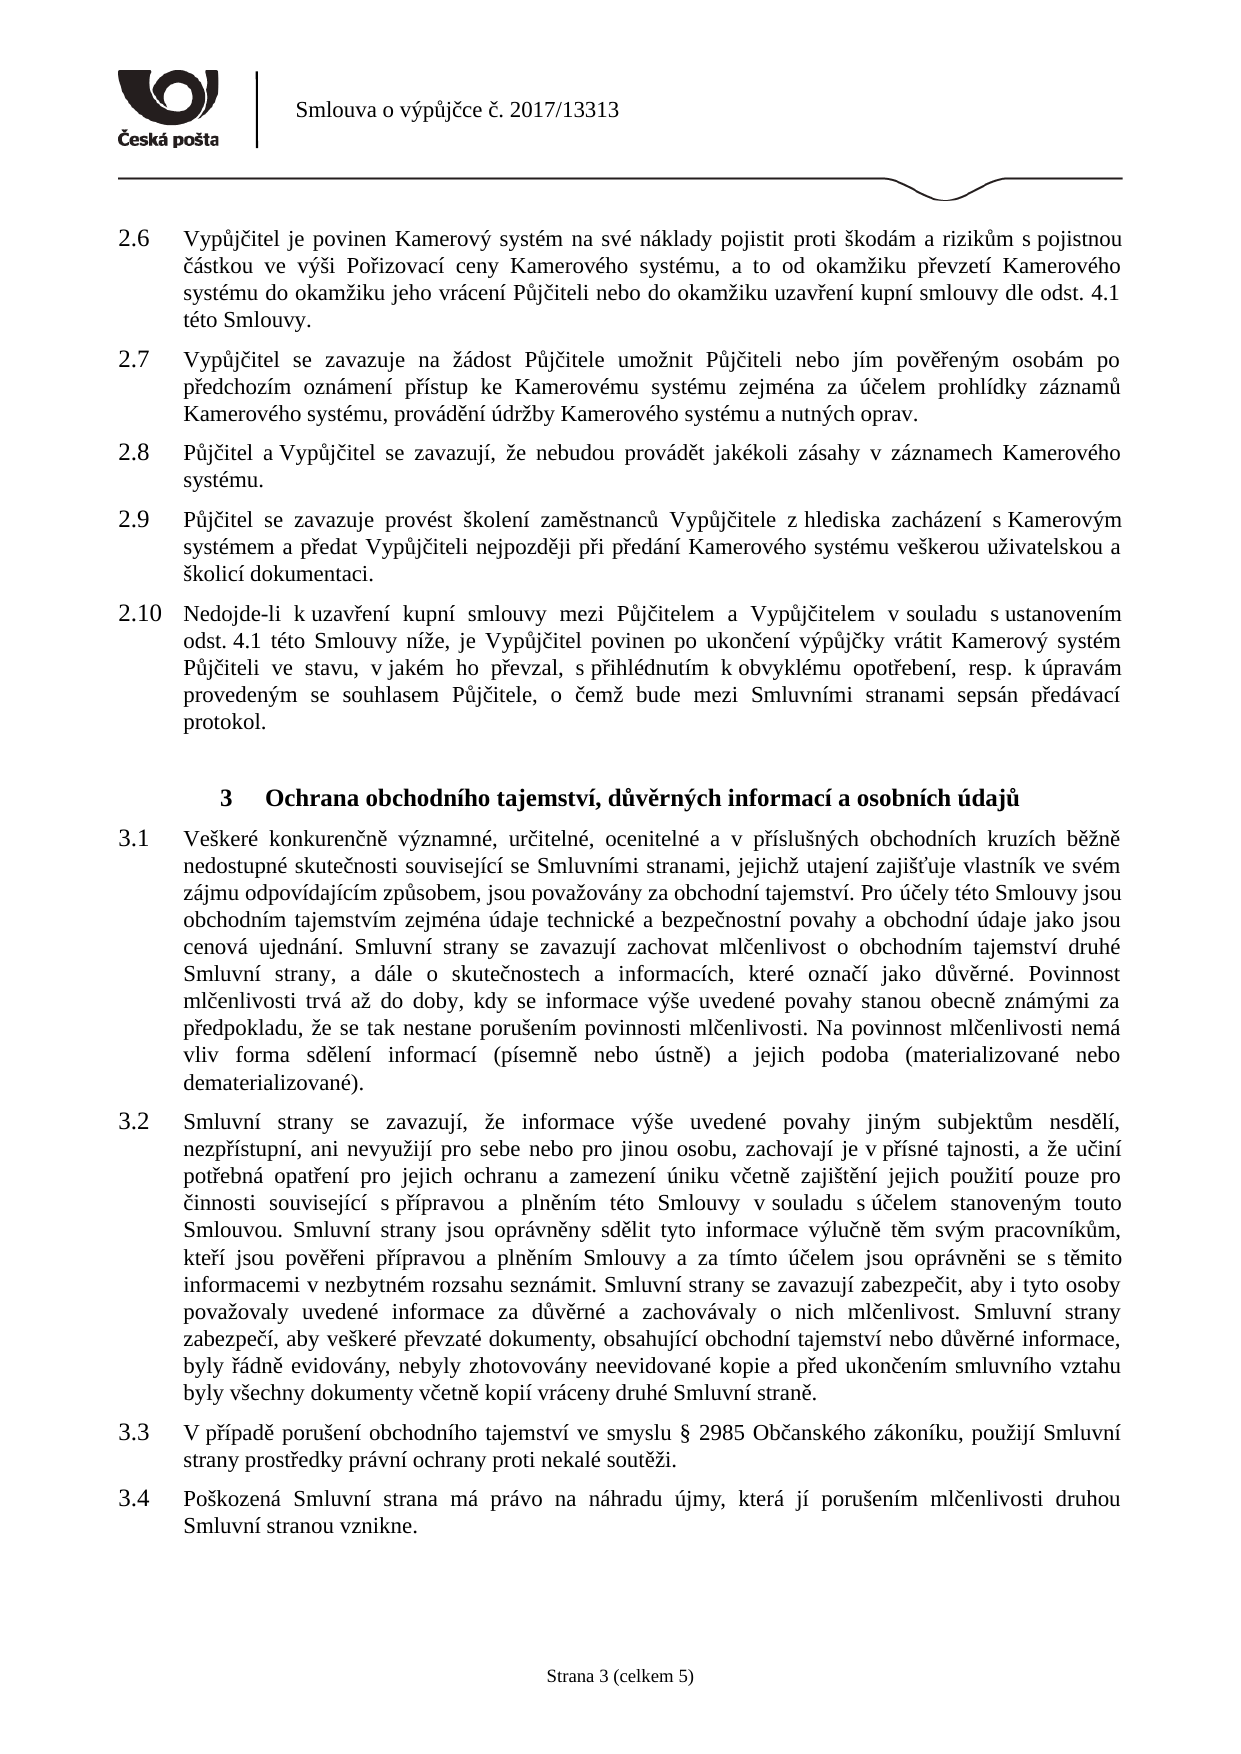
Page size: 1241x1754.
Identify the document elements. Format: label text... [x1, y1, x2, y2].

text Ochrana obchodního tajemství, důvěrných informací a osobních údajů [118, 785, 1122, 812]
text Půjčitel se zavazuje provést školení zaměstnanců Vypůjčitele z hlediska zacházení s Kamerovým systémem a předat Vypůjčiteli nejpozději při předání Kamerového systému veškerou uživatelskou a školicí dokumentaci. [118, 506, 1122, 587]
text V případě porušení obchodního tajemství ve smyslu § 2985 Občanského zákoníku, použijí Smluvní strany prostředky právní ochrany proti nekalé soutěži. [118, 1418, 1122, 1472]
text Nedojde-li k uzavření kupní smlouvy mezi Půjčitelem a Vypůjčitelem v souladu s ustanovením odst. 4.1 této Smlouvy níže, je Vypůjčitel povinen po ukončení výpůjčky vrátit Kamerový systém Půjčiteli ve stavu, v jakém ho převzal, s přihlédnutím k obvyklému opotřebení, resp. k úpravám provedeným se souhlasem Půjčitele, o čemž bude mezi Smluvními stranami sepsán předávací protokol. [118, 599, 1122, 735]
text Půjčitel a Vypůjčitel se zavazují, že nebudou provádět jakékoli zásahy v záznamech Kamerového systému. [118, 439, 1122, 493]
text Veškeré konkurenčně významné, určitelné, ocenitelné a v příslušných obchodních kruzích běžně nedostupné skutečnosti související se Smluvními stranami, jejichž utajení zajišťuje vlastník ve svém zájmu odpovídajícím způsobem, jsou považovány za obchodní tajemství. Pro účely této Smlouvy jsou obchodním tajemstvím zejména údaje technické a bezpečnostní povahy a obchodní údaje jako jsou cenová ujednání. Smluvní strany se zavazují zachovat mlčenlivost o obchodním tajemství druhé Smluvní strany, a dále o skutečnostech a informacích, které označí jako důvěrné. Povinnost mlčenlivosti trvá až do doby, kdy se informace výše uvedené povahy stanou obecně známými za předpokladu, že se tak nestane porušením povinnosti mlčenlivosti. Na povinnost mlčenlivosti nemá vliv forma sdělení informací (písemně nebo ústně) a jejich podoba (materializované nebo dematerializované). [118, 824, 1122, 1095]
text Vypůjčitel je povinen Kamerový systém na své náklady pojistit proti škodám a rizikům s pojistnou částkou ve výši Pořizovací ceny Kamerového systému, a to od okamžiku převzetí Kamerového systému do okamžiku jeho vrácení Půjčiteli nebo do okamžiku uzavření kupní smlouvy dle odst. 4.1 této Smlouvy. [118, 224, 1122, 333]
picture [118, 177, 1123, 201]
text Vypůjčitel se zavazuje na žádost Půjčitele umožnit Půjčiteli nebo jím pověřeným osobám po předchozím oznámení přístup ke Kamerovému systému zejména za účelem prohlídky záznamů Kamerového systému, provádění údržby Kamerového systému a nutných oprav. [118, 345, 1122, 427]
picture [118, 70, 219, 148]
text Poškozená Smluvní strana má právo na náhradu újmy, která jí porušením mlčenlivosti druhou Smluvní stranou vznikne. [118, 1485, 1122, 1539]
text Smluvní strany se zavazují, že informace výše uvedené povahy jiným subjektům nesdělí, nezpřístupní, ani nevyužijí pro sebe nebo pro jinou osobu, zachovají je v přísné tajnosti, a že učiní potřebná opatření pro jejich ochranu a zamezení úniku včetně zajištění jejich použití pouze pro činnosti související s přípravou a plněním této Smlouvy v souladu s účelem stanoveným touto Smlouvou. Smluvní strany jsou oprávněny sdělit tyto informace výlučně těm svým pracovníkům, kteří jsou pověřeni přípravou a plněním Smlouvy a za tímto účelem jsou oprávněni se s těmito informacemi v nezbytném rozsahu seznámit. Smluvní strany se zavazují zabezpečit, aby i tyto osoby považovaly uvedené informace za důvěrné a zachovávaly o nich mlčenlivost. Smluvní strany zabezpečí, aby veškeré převzaté dokumenty, obsahující obchodní tajemství nebo důvěrné informace, byly řádně evidovány, nebyly zhotovovány neevidované kopie a před ukončením smluvního vztahu byly všechny dokumenty včetně kopií vráceny druhé Smluvní straně. [118, 1108, 1122, 1406]
